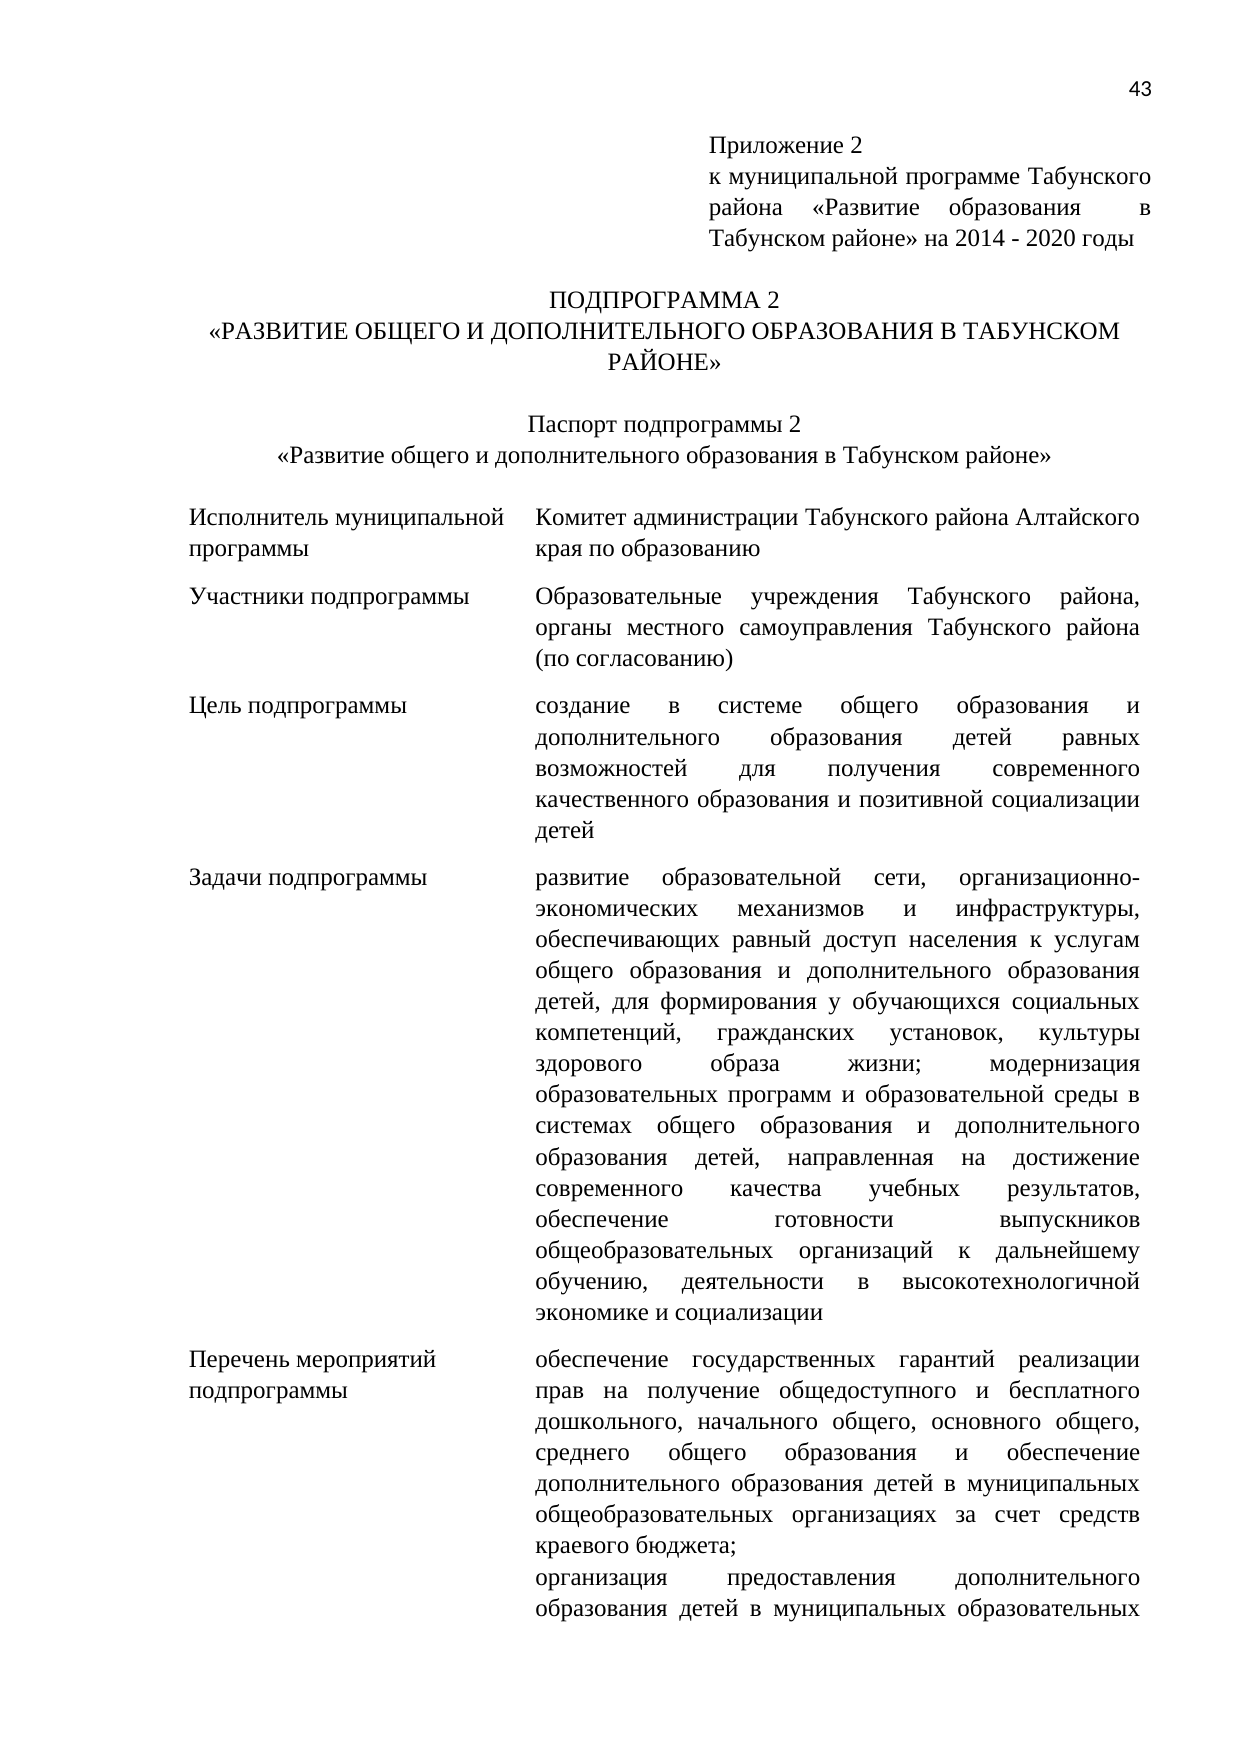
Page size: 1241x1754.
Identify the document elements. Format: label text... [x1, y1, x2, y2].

table_cell Образовательные учреждения Табунского района, органы местного самоуправления Табунского района (по согласованию) [524, 581, 1152, 691]
table_cell создание в системе общего образования и дополнительного образования детей равных возможностей для получения современного качественного образования и позитивной социализации детей [524, 691, 1152, 862]
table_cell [177, 1344, 524, 1621]
table_cell Цель подпрограммы [177, 691, 524, 862]
table_header Комитет администрации Табунского района Алтайского края по образованию [524, 503, 1152, 581]
table_cell Участники подпрограммы [177, 581, 524, 691]
table_cell развитие образовательной сети, организационно-экономических механизмов и инфраструктуры, обеспечивающих равный доступ населения к услугам общего образования и дополнительного образования детей, для формирования у обучающихся социальных компетенций, гражданских установок, культуры здорового образа жизни; модернизация образовательных программ и образовательной среды в системах общего образования и дополнительного образования детей, направленная на достижение современного качества учебных результатов, обеспечение готовности выпускников общеобразовательных организаций к дальнейшему обучению, деятельности в высокотехнологичной экономике и социализации [524, 862, 1152, 1344]
text ПОДПРОГРАММА 2 [177, 285, 1152, 314]
text «РАЗВИТИЕ ОБЩЕГО И ДОПОЛНИТЕЛЬНОГО ОБРАЗОВАНИЯ В ТАБУНСКОМ РАЙОНЕ» [177, 316, 1152, 376]
text «Развитие общего и дополнительного образования в Табунском районе» [177, 440, 1152, 469]
text Паспорт подпрограммы 2 [177, 409, 1152, 438]
table_cell Задачи подпрограммы [177, 862, 524, 1344]
text Приложение 2 [709, 130, 1152, 159]
table_header Исполнитель муниципальной программы [177, 503, 524, 581]
text к муниципальной программе Табунского района «Развитие образования в Табунском районе» на 2014 - 2020 годы [709, 161, 1152, 252]
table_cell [524, 1344, 1152, 1621]
